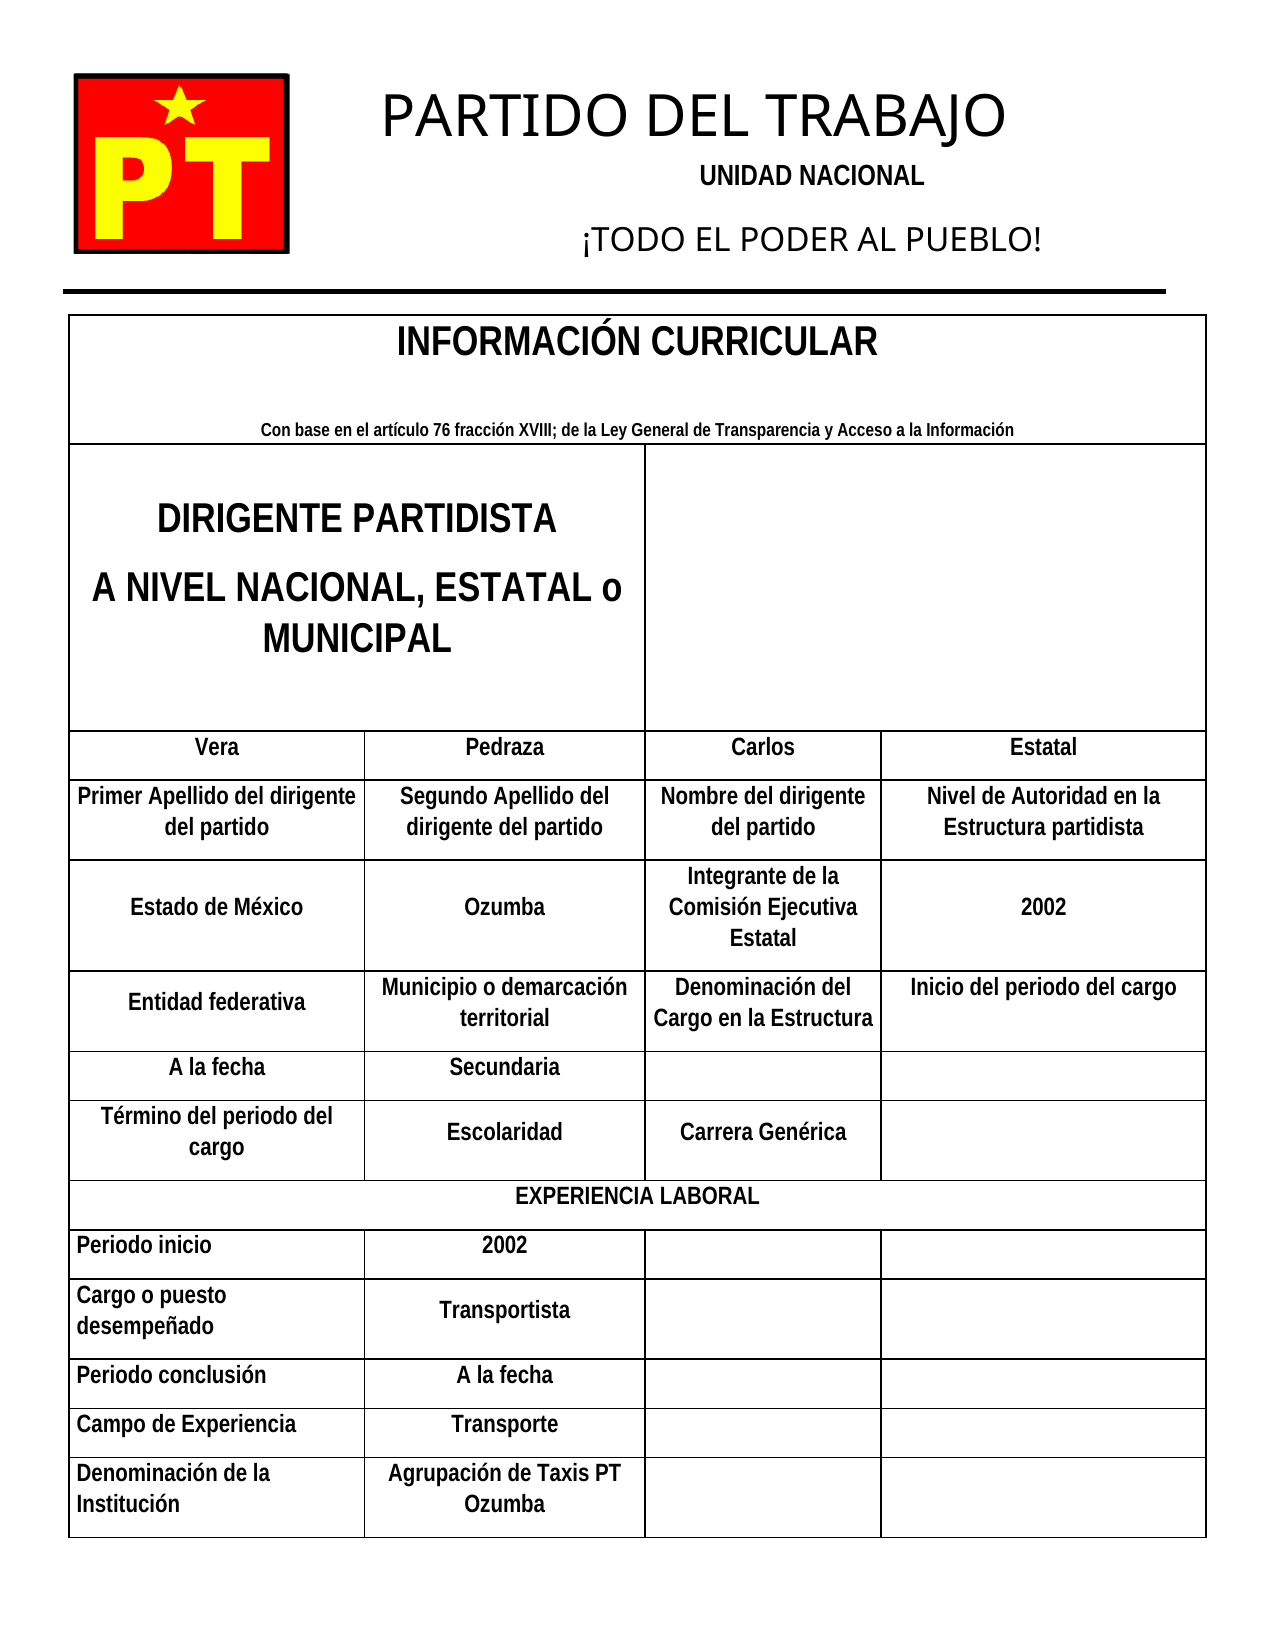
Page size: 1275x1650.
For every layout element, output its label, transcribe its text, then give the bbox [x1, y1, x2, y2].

table_cell Nivel de Autoridad en la Estructura partidista [882, 781, 1205, 859]
table_cell [882, 1409, 1205, 1457]
table_cell Denominación de la Institución [70, 1458, 364, 1537]
table_cell Periodo inicio [70, 1231, 364, 1278]
table_cell Periodo conclusión [70, 1360, 364, 1407]
table_cell [882, 1360, 1205, 1407]
table_cell Carrera Genérica [646, 1101, 880, 1180]
table_cell Campo de Experiencia [70, 1409, 364, 1457]
table_header INFORMACIÓN CURRICULAR Con base en el artículo 76 fracción XVIII; de la Ley General de Transparencia y Acceso a la Información [70, 316, 1205, 443]
table_cell EXPERIENCIA LABORAL [70, 1181, 1205, 1229]
table_cell Pedraza [365, 732, 644, 779]
table_cell Municipio o demarcación territorial [365, 972, 644, 1051]
table_cell [882, 1458, 1205, 1537]
table_cell Integrante de la Comisión Ejecutiva Estatal [646, 861, 880, 970]
table_cell Secundaria [365, 1052, 644, 1100]
table_cell [646, 1052, 880, 1100]
table_cell Agrupación de Taxis PT Ozumba [365, 1458, 644, 1537]
table_cell [646, 1280, 880, 1358]
table_cell Primer Apellido del dirigente del partido [70, 781, 364, 859]
table_cell Ozumba [365, 861, 644, 970]
table_cell A la fecha [365, 1360, 644, 1407]
table_cell [882, 1231, 1205, 1278]
table_cell [646, 445, 1205, 730]
table_cell Término del periodo del cargo [70, 1101, 364, 1180]
table_cell [882, 1280, 1205, 1358]
table_cell Estatal [882, 732, 1205, 779]
table_cell Nombre del dirigente del partido [646, 781, 880, 859]
table_cell Segundo Apellido del dirigente del partido [365, 781, 644, 859]
table_cell A la fecha [70, 1052, 364, 1100]
table_cell Cargo o puesto desempeñado [70, 1280, 364, 1358]
table_cell Estado de México [70, 861, 364, 970]
table_cell Inicio del periodo del cargo [882, 972, 1205, 1051]
table_cell [882, 1101, 1205, 1180]
table_cell DIRIGENTE PARTIDISTA A NIVEL NACIONAL, ESTATAL o MUNICIPAL [70, 445, 644, 730]
table_cell [882, 1052, 1205, 1100]
table_cell Escolaridad [365, 1101, 644, 1180]
table_cell [646, 1458, 880, 1537]
table_cell [646, 1231, 880, 1278]
table_cell Denominación del Cargo en la Estructura [646, 972, 880, 1051]
table_cell [646, 1409, 880, 1457]
table_cell Transportista [365, 1280, 644, 1358]
table_cell Transporte [365, 1409, 644, 1457]
table_cell Entidad federativa [70, 972, 364, 1051]
table_cell Vera [70, 732, 364, 779]
picture [73, 73, 290, 254]
table_cell [646, 1360, 880, 1407]
table_cell 2002 [365, 1231, 644, 1278]
table_cell 2002 [882, 861, 1205, 970]
table_cell Carlos [646, 732, 880, 779]
